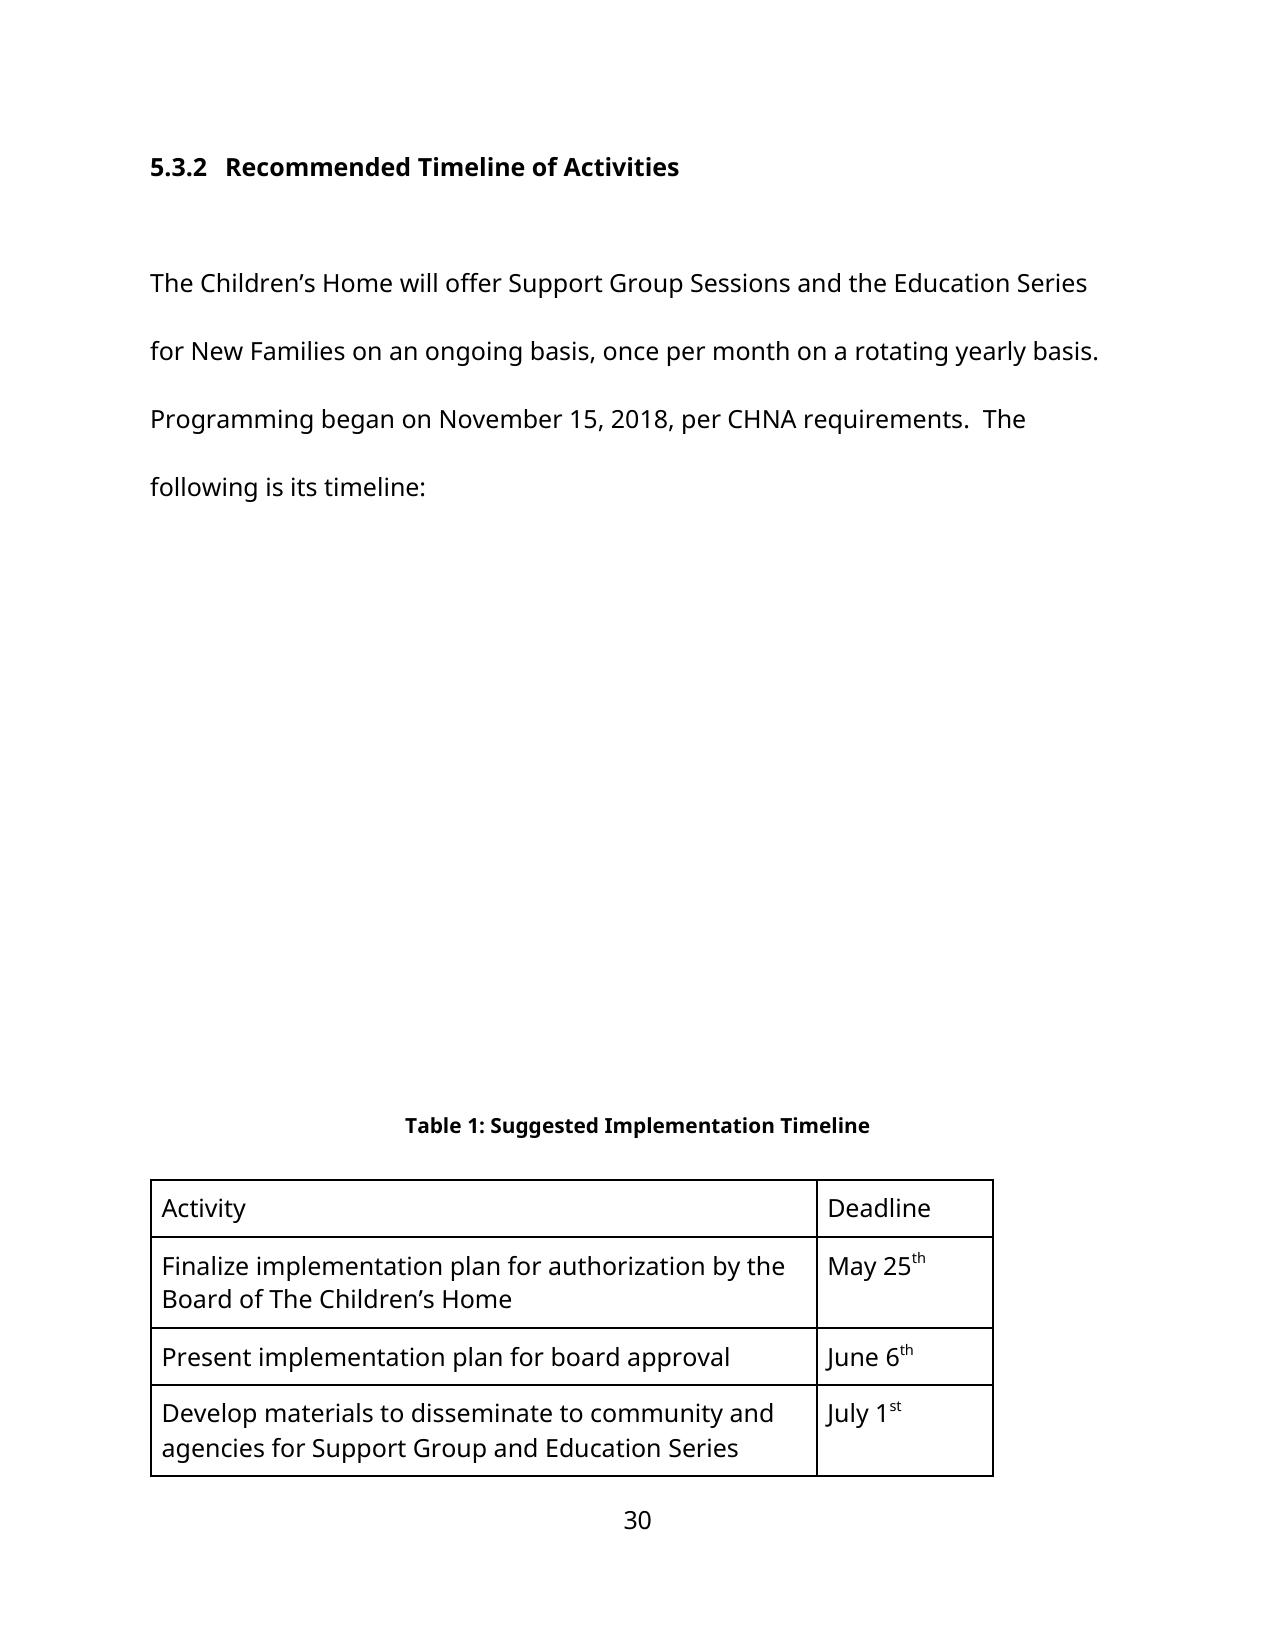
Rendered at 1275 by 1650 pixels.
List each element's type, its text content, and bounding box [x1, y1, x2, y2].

table_cell June 6th [818, 1329, 992, 1384]
subtitle 5.3.2 Recommended Timeline of Activities [150, 150, 1125, 184]
table_header Activity [152, 1181, 816, 1236]
text The Children’s Home will offer Support Group Sessions and the Education Series for New Families on an ongoing basis, once per month on a rotating yearly basis. Programming began on November 15, 2018, per CHNA requirements. The following is its timeline: [150, 266, 1125, 504]
table_header Deadline [818, 1181, 992, 1236]
table_cell Finalize implementation plan for authorization by the Board of The Children’s Home [152, 1238, 816, 1327]
text Table 1: Suggested Implementation Timeline [150, 1111, 1125, 1139]
table_cell Present implementation plan for board approval [152, 1329, 816, 1384]
table_cell May 25th [818, 1238, 992, 1327]
table_cell Develop materials to disseminate to community and agencies for Support Group and Education Series [152, 1386, 816, 1475]
table_cell July 1st [818, 1386, 992, 1475]
